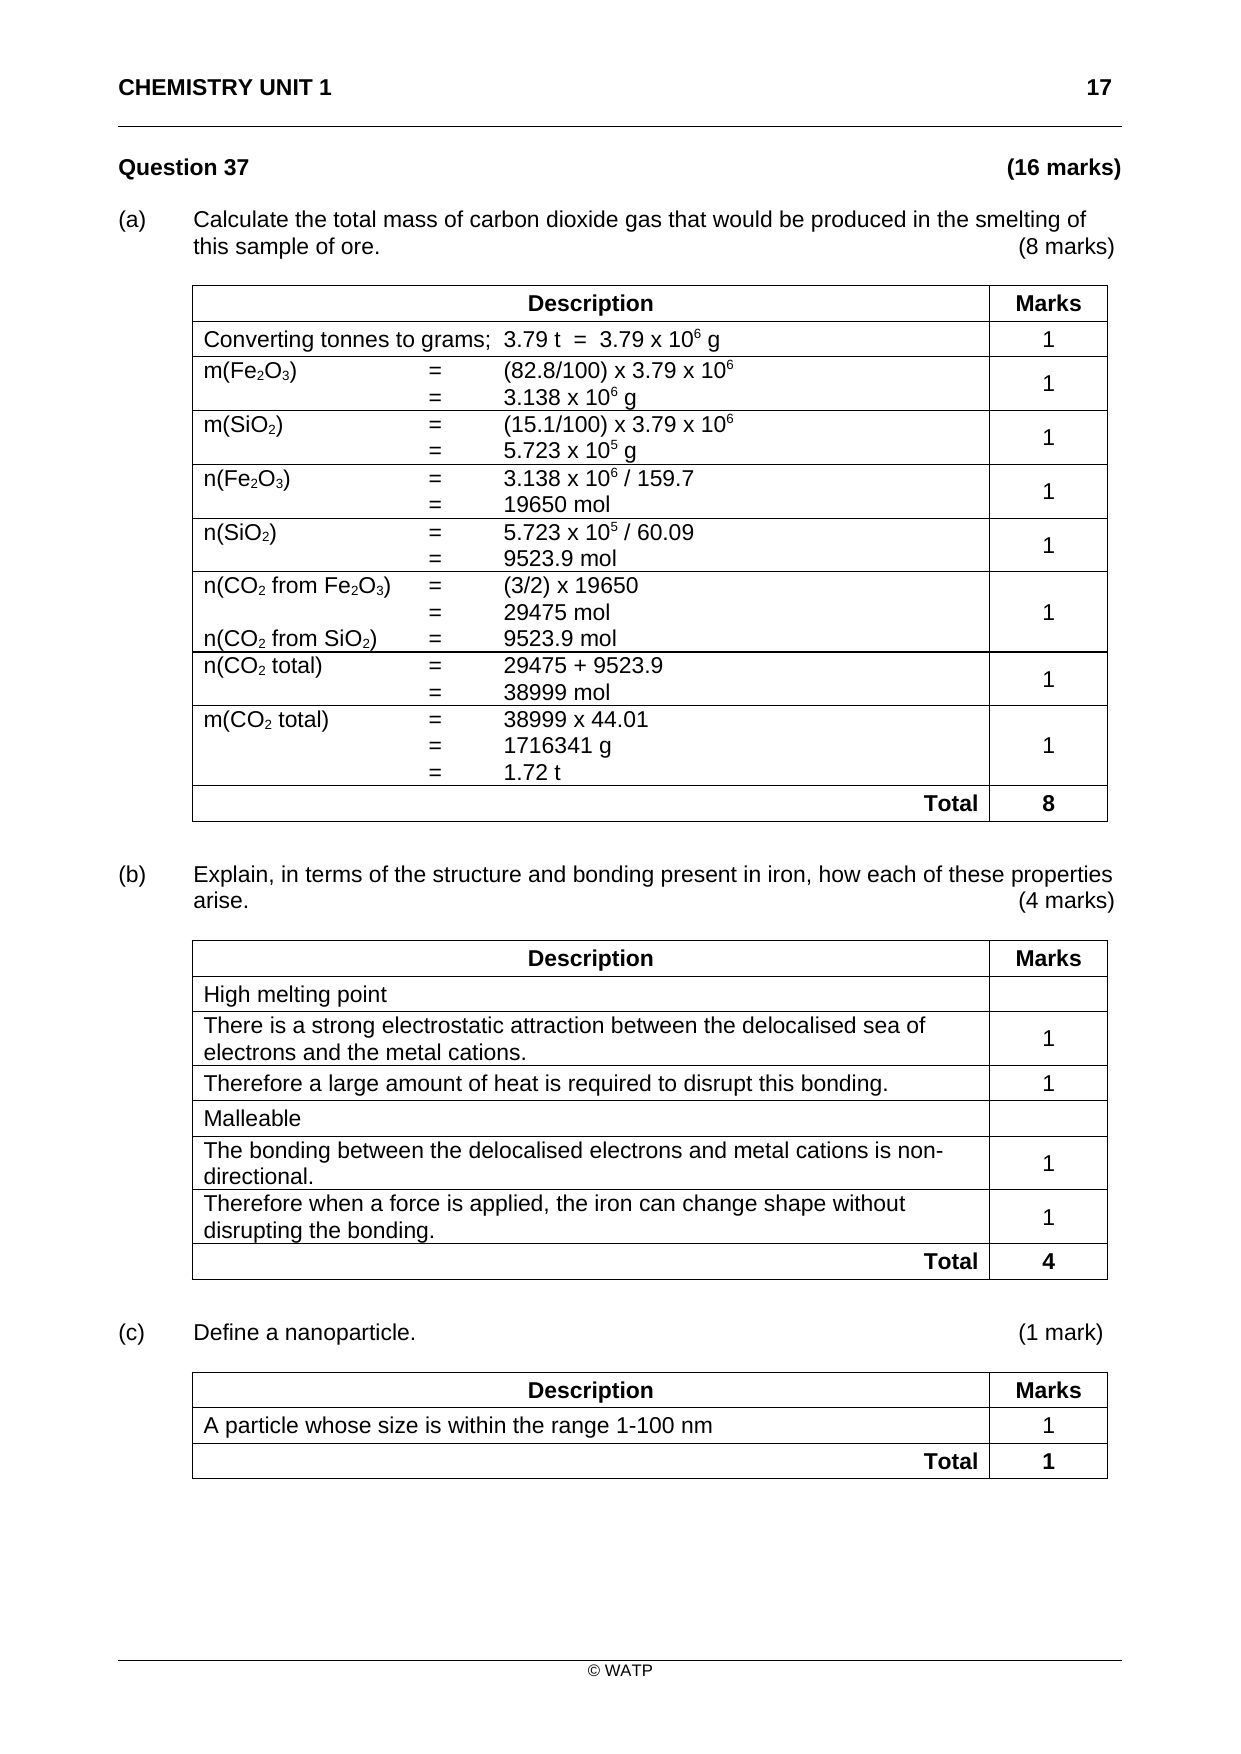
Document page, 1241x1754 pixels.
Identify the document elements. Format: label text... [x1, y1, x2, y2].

table_cell 8 [990, 786, 1107, 821]
table_cell The bonding between the delocalised electrons and metal cations is non-directional. [193, 1137, 989, 1189]
table_cell Malleable [193, 1101, 989, 1136]
table_header Marks [990, 941, 1107, 976]
table_cell 1 [990, 572, 1107, 651]
table_header Marks [990, 286, 1107, 321]
table_cell 4 [990, 1244, 1107, 1278]
table_cell High melting point [193, 977, 989, 1011]
table_cell m(SiO2) = (15.1/100) x 3.79 x 106 = 5.723 x 105 g [193, 411, 989, 464]
table_cell 1 [990, 322, 1107, 356]
table_cell Converting tonnes to grams; 3.79 t = 3.79 x 106 g [193, 322, 989, 356]
text (a) Calculate the total mass of carbon dioxide gas that would be produced in the smelting of this sample of ore. (8 marks) [118, 206, 1122, 259]
table_cell 1 [990, 653, 1107, 705]
table_cell m(CO2 total) = 38999 x 44.01 = 1716341 g = 1.72 t [193, 706, 989, 785]
table_cell 1 [990, 411, 1107, 464]
table_cell n(CO2 total) = 29475 + 9523.9 = 38999 mol [193, 653, 989, 705]
table_cell A particle whose size is within the range 1-100 nm [193, 1408, 989, 1443]
table_cell 1 [990, 1408, 1107, 1443]
table_cell n(Fe2O3) = 3.138 x 106 / 159.7 = 19650 mol [193, 465, 989, 517]
table_cell 1 [990, 1444, 1107, 1478]
table_cell 1 [990, 1137, 1107, 1189]
table_cell Therefore a large amount of heat is required to disrupt this bonding. [193, 1066, 989, 1100]
table_cell Total [193, 786, 989, 821]
table_cell 1 [990, 1190, 1107, 1243]
table_header Marks [990, 1373, 1107, 1407]
table_cell [990, 1101, 1107, 1136]
text (b) Explain, in terms of the structure and bonding present in iron, how each of these properties arise. (4 marks) [118, 861, 1122, 914]
table_cell 1 [990, 465, 1107, 517]
table_header Description [193, 1373, 989, 1407]
table_cell Total [193, 1444, 989, 1478]
table_cell n(SiO2) = 5.723 x 105 / 60.09 = 9523.9 mol [193, 519, 989, 571]
table_cell 1 [990, 1066, 1107, 1100]
table_header Description [193, 286, 989, 321]
text Question 37 (16 marks) [118, 154, 1122, 180]
table_cell Total [193, 1244, 989, 1278]
table_cell 1 [990, 706, 1107, 785]
table_cell There is a strong electrostatic attraction between the delocalised sea of electrons and the metal cations. [193, 1012, 989, 1065]
table_cell n(CO2 from Fe2O3) = (3/2) x 19650 = 29475 mol n(CO2 from SiO2) = 9523.9 mol [193, 572, 989, 651]
table_cell 1 [990, 357, 1107, 410]
table_cell 1 [990, 519, 1107, 571]
table_cell Therefore when a force is applied, the iron can change shape without disrupting the bonding. [193, 1190, 989, 1243]
table_header Description [193, 941, 989, 976]
table_cell m(Fe2O3) = (82.8/100) x 3.79 x 106 = 3.138 x 106 g [193, 357, 989, 410]
table_cell 1 [990, 1012, 1107, 1065]
text (c) Define a nanoparticle. (1 mark) [118, 1319, 1122, 1345]
table_cell [990, 977, 1107, 1011]
